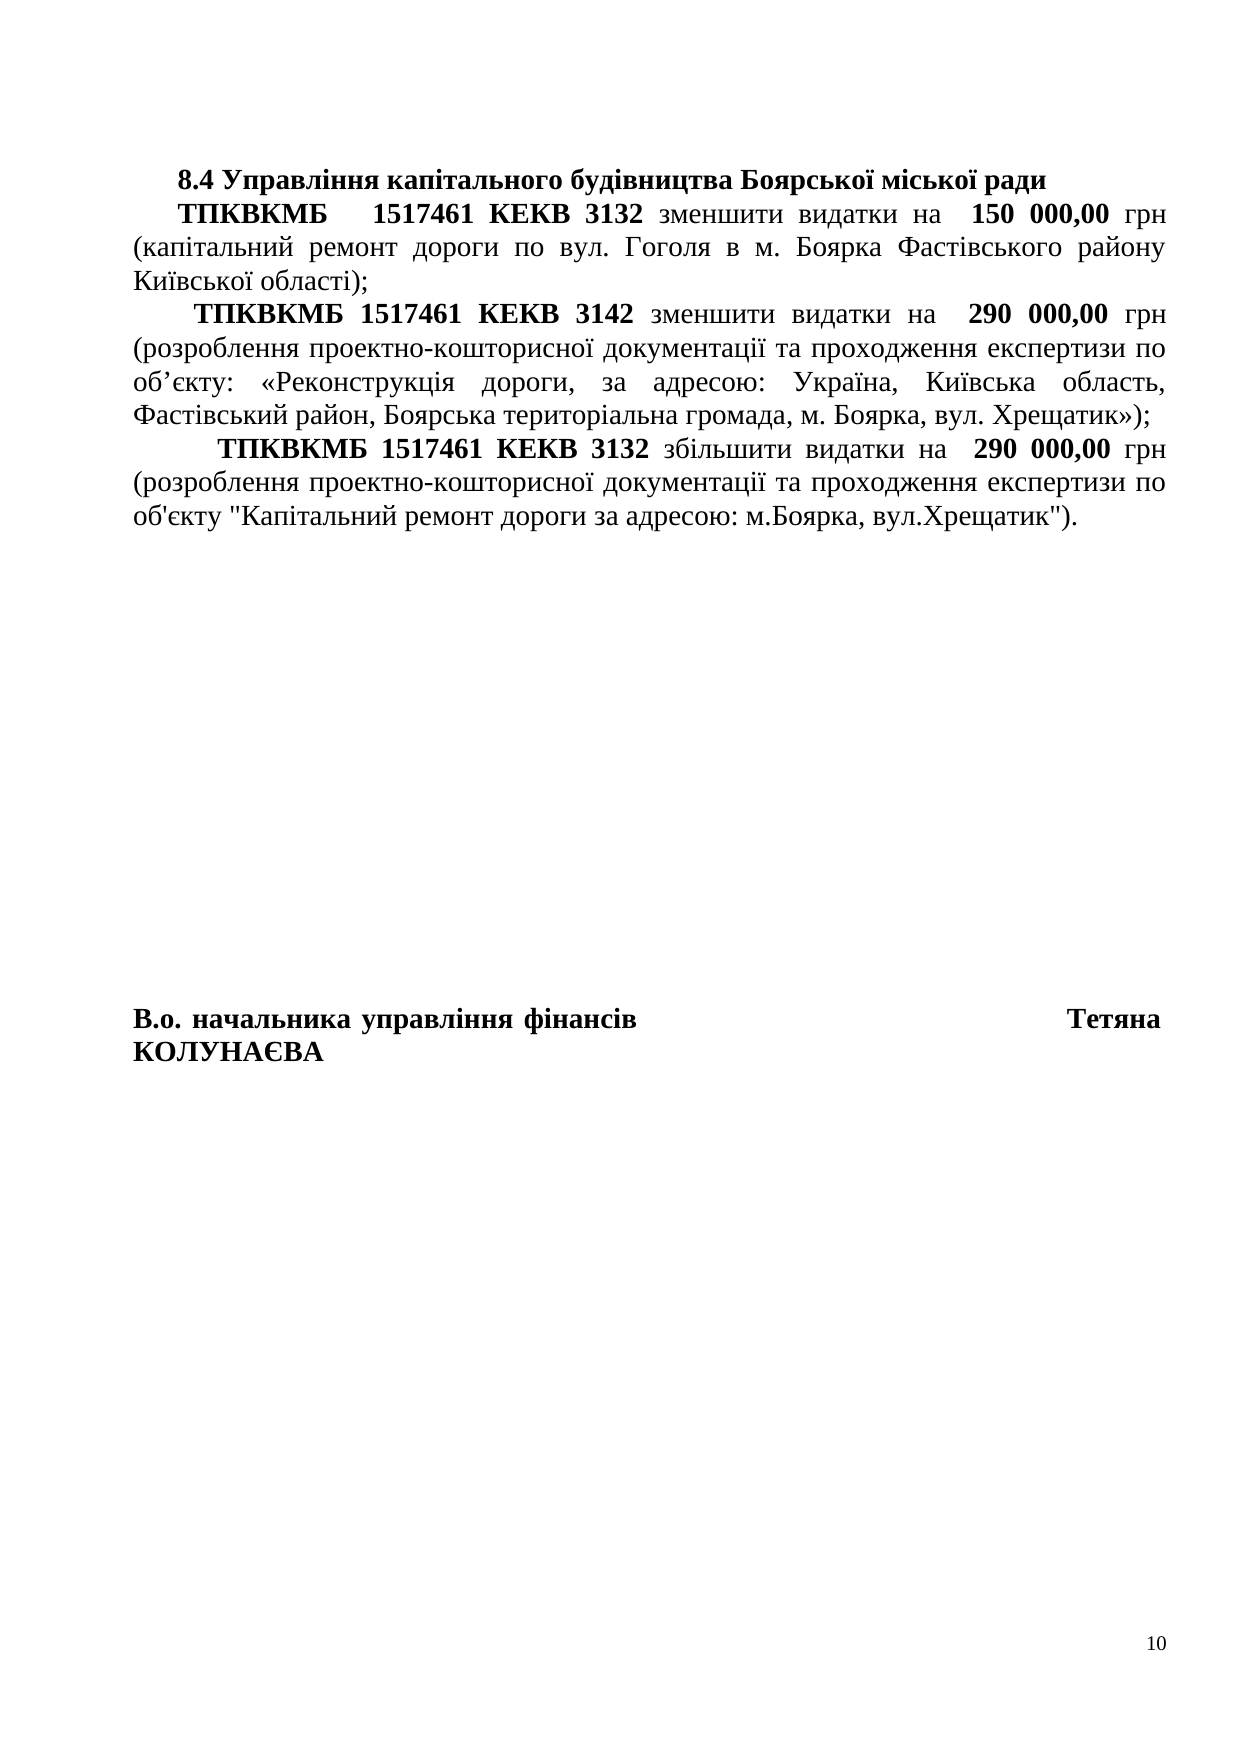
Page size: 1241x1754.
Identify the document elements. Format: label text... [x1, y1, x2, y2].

text ТПКВКМБ 1517461 КЕКВ 3132 збільшити видатки на 290 000,00 грн (розроблення проектно-кошторисної документації та проходження експертизи по об'єкту "Капітальний ремонт дороги за адресою: м.Боярка, вул.Хрещатик"). [133, 431, 1167, 531]
text ТПКВКМБ 1517461 КЕКВ 3132 зменшити видатки на 150 000,00 грн (капітальний ремонт дороги по вул. Гоголя в м. Боярка Фастівського району Київської області); [133, 196, 1167, 297]
text ТПКВКМБ 1517461 КЕКВ 3142 зменшити видатки на 290 000,00 грн (розроблення проектно-кошторисної документації та проходження експертизи по об’єкту: «Реконструкція дороги, за адресою: Україна, Київська область, Фастівський район, Боярська територіальна громада, м. Боярка, вул. Хрещатик»); [133, 297, 1167, 431]
text 8.4 Управління капітального будівництва Боярської міської ради [133, 162, 1167, 196]
text В.о. начальника управління фінансів Тетяна КОЛУНАЄВА [133, 1001, 1167, 1068]
